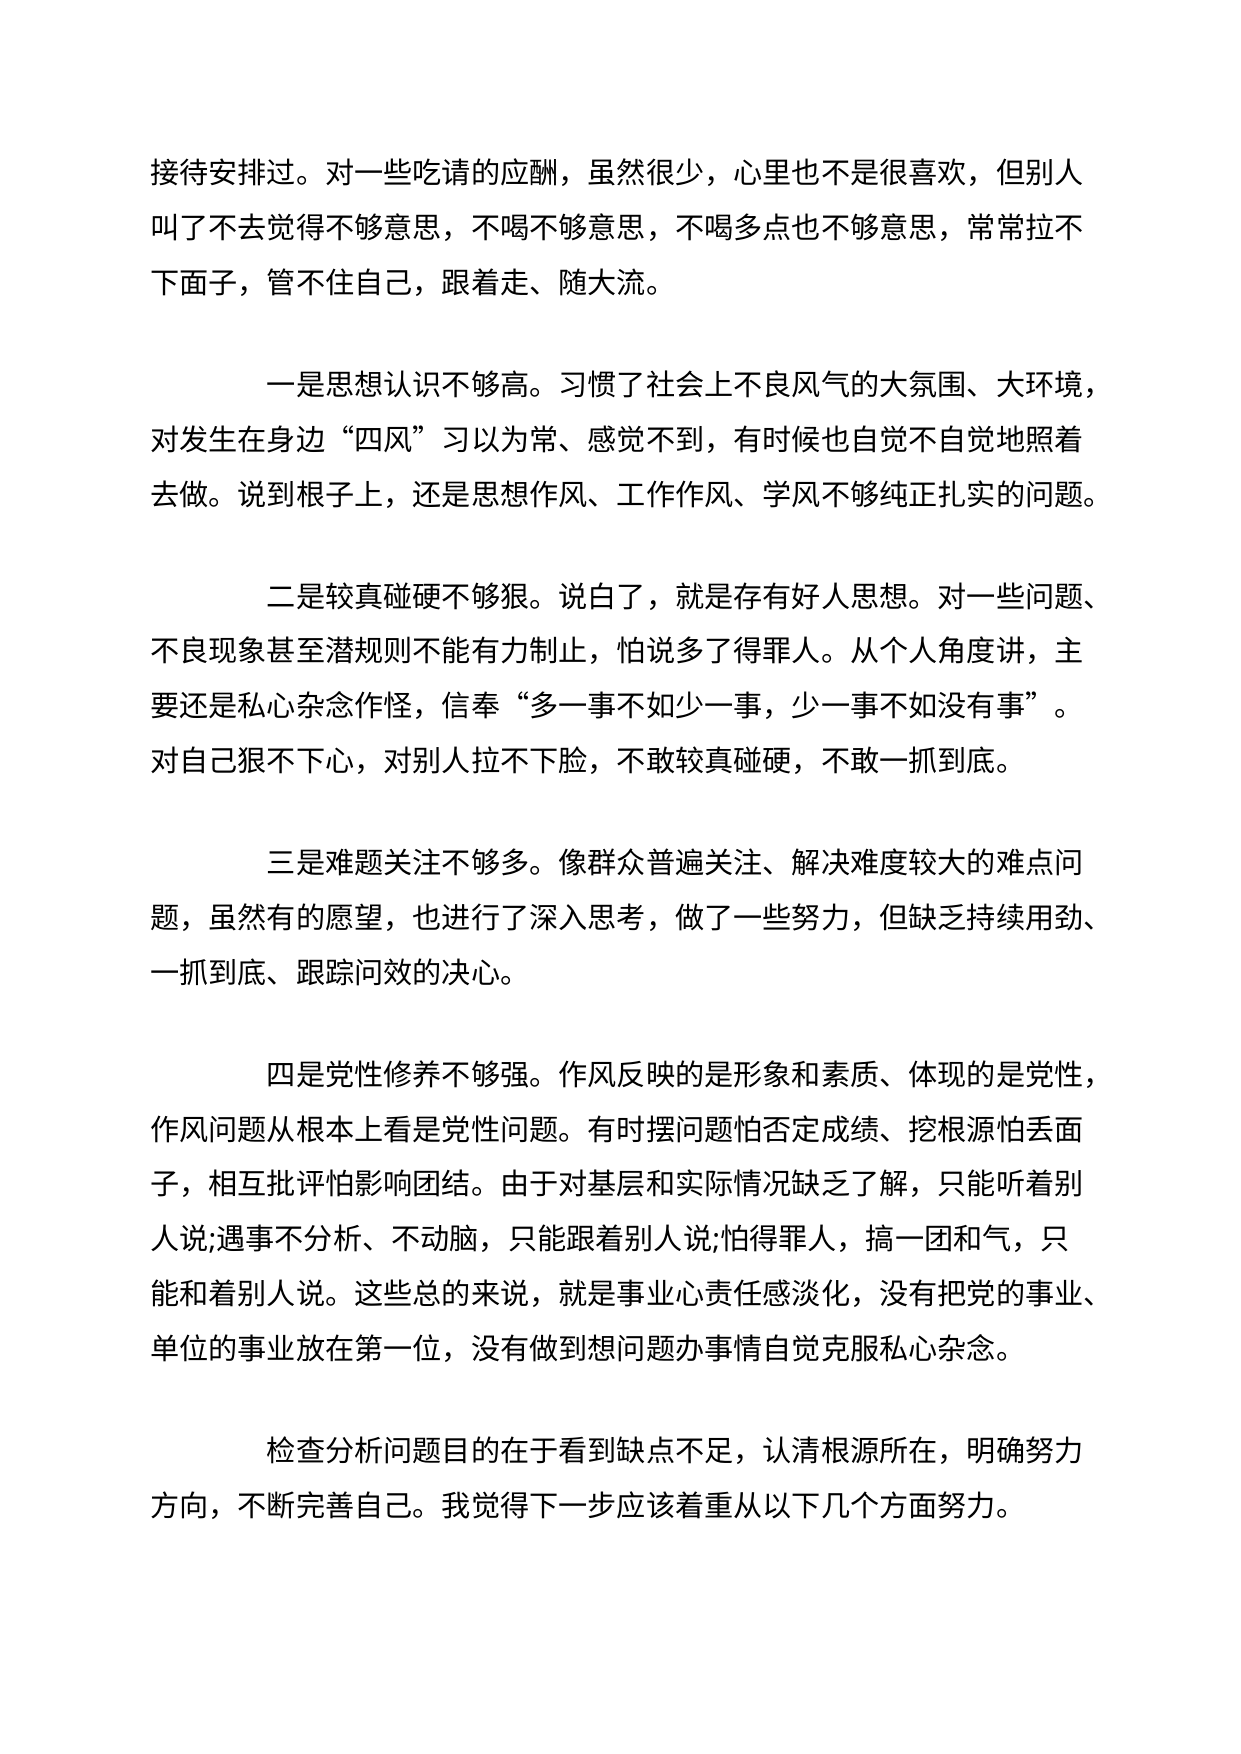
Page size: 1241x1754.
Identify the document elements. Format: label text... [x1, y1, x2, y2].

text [150, 150, 1090, 302]
text 二是较真碰硬不够狠。说白了，就是存有好人思想。对一些问题、不良现象甚至潜规则不能有力制止，怕说多了得罪人。从个人角度讲，主要还是私心杂念作怪，信奉“多一事不如少一事，少一事不如没有事”。对自己狠不下心，对别人拉不下脸，不敢较真碰硬，不敢一抓到底。 [150, 573, 1090, 780]
text 一是思想认识不够高。习惯了社会上不良风气的大氛围、大环境，对发生在身边“四风”习以为常、感觉不到，有时候也自觉不自觉地照着去做。说到根子上，还是思想作风、工作作风、学风不够纯正扎实的问题。 [150, 362, 1090, 514]
text 检查分析问题目的在于看到缺点不足，认清根源所在，明确努力方向，不断完善自己。我觉得下一步应该着重从以下几个方面努力。 [150, 1427, 1090, 1525]
text 四是党性修养不够强。作风反映的是形象和素质、体现的是党性，作风问题从根本上看是党性问题。有时摆问题怕否定成绩、挖根源怕丢面子，相互批评怕影响团结。由于对基层和实际情况缺乏了解，只能听着别人说;遇事不分析、不动脑，只能跟着别人说;怕得罪人，搞一团和气，只能和着别人说。这些总的来说，就是事业心责任感淡化，没有把党的事业、单位的事业放在第一位，没有做到想问题办事情自觉克服私心杂念。 [150, 1051, 1090, 1368]
text 三是难题关注不够多。像群众普遍关注、解决难度较大的难点问题，虽然有的愿望，也进行了深入思考，做了一些努力，但缺乏持续用劲、一抓到底、跟踪问效的决心。 [150, 839, 1090, 992]
